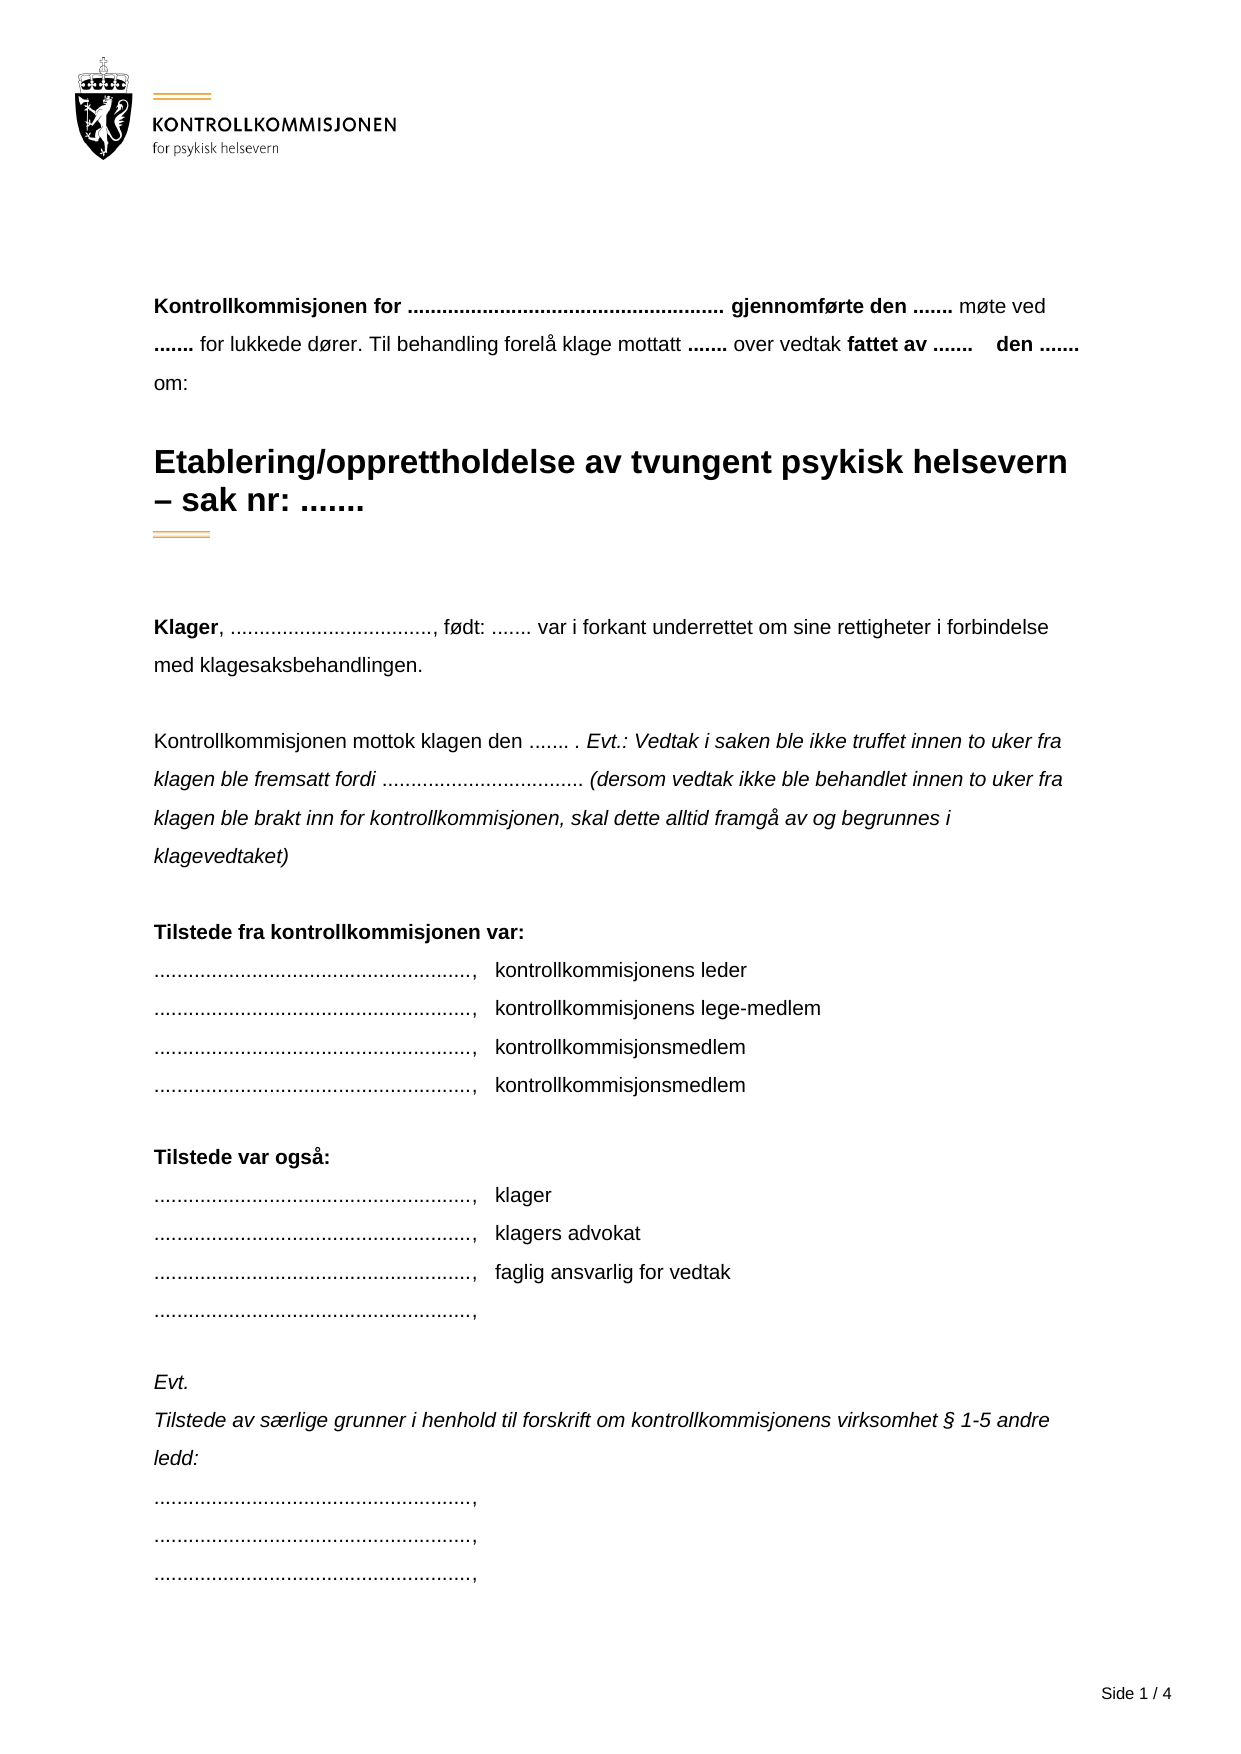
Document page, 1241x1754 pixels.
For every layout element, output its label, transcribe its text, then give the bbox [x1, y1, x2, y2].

text , kontrollkommisjonens lege-medlem [153, 996, 1087, 1020]
picture [153, 531, 210, 538]
text , faglig ansvarlig for vedtak [153, 1259, 1087, 1283]
text Tilstede fra kontrollkommisjonen var: [153, 919, 1087, 943]
text , klagers advokat [153, 1221, 1087, 1245]
text Evt. Tilstede av særlige grunner i henhold til forskrift om kontrollkommisjonens virksomhet § 1-5 andre ledd: , [153, 1369, 1087, 1508]
text , [153, 1523, 1087, 1547]
text , kontrollkommisjonsmedlem [153, 1073, 1087, 1097]
text , kontrollkommisjonens leder [153, 958, 1087, 982]
subtitle Etablering/opprettholdelse av tvungent psykisk helsevern – sak nr: [153, 442, 1087, 519]
text Tilstede var også: [153, 1144, 1087, 1168]
text Klager, , født: var i forkant underrettet om sine rettigheter i forbindelse med klagesaksbehandlingen. [153, 614, 1087, 677]
subtitle Kontrollkommisjonen for gjennomførte den møte ved for lukkede dører. Til behandling forelå klage mottatt over vedtak fattet av den om: [153, 294, 1087, 394]
picture [74, 57, 396, 160]
text , kontrollkommisjonsmedlem [153, 1034, 1087, 1058]
text Kontrollkommisjonen mottok klagen den . Evt.: Vedtak i saken ble ikke truffet innen to uker fra klagen ble fremsatt fordi (dersom vedtak ikke ble behandlet innen to uker fra klagen ble brakt inn for kontrollkommisjonen, skal dette alltid framgå av og begrunnes i klagevedtaket) [153, 729, 1087, 868]
text , [153, 1561, 1087, 1585]
text , klager [153, 1183, 1087, 1207]
text , [153, 1298, 1087, 1322]
